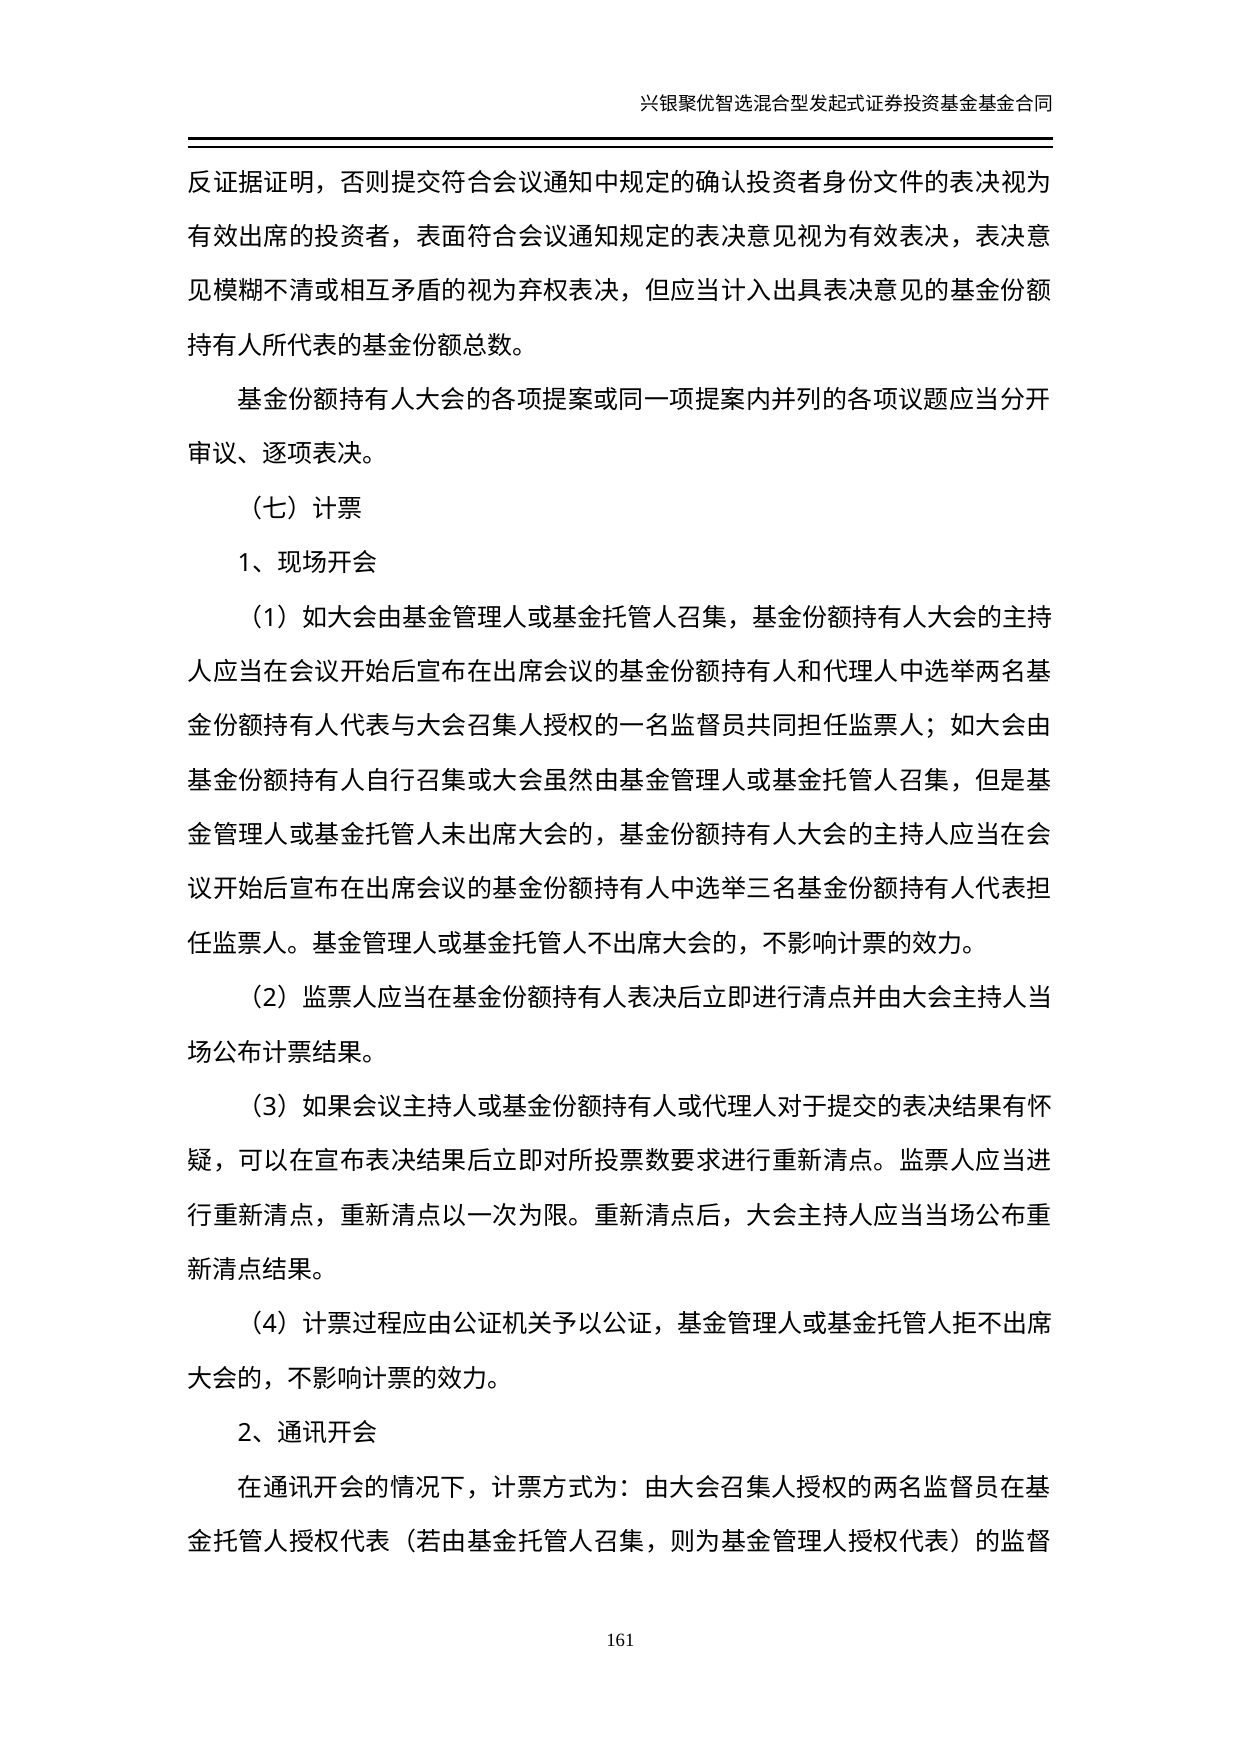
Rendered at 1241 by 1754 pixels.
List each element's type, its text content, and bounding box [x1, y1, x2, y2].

text 基金份额持有人大会的各项提案或同一项提案内并列的各项议题应当分开审议、逐项表决。 [187, 379, 1053, 470]
text 2、通讯开会 [187, 1413, 1053, 1449]
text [187, 1467, 1053, 1558]
text （七）计票 [187, 488, 1053, 524]
text 1、现场开会 [187, 543, 1053, 579]
text （4）计票过程应由公证机关予以公证，基金管理人或基金托管人拒不出席大会的，不影响计票的效力。 [187, 1304, 1053, 1394]
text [187, 162, 1053, 361]
text （2）监票人应当在基金份额持有人表决后立即进行清点并由大会主持人当场公布计票结果。 [187, 978, 1053, 1068]
text （3）如果会议主持人或基金份额持有人或代理人对于提交的表决结果有怀疑，可以在宣布表决结果后立即对所投票数要求进行重新清点。监票人应当进行重新清点，重新清点以一次为限。重新清点后，大会主持人应当当场公布重新清点结果。 [187, 1086, 1053, 1286]
text （1）如大会由基金管理人或基金托管人召集，基金份额持有人大会的主持人应当在会议开始后宣布在出席会议的基金份额持有人和代理人中选举两名基金份额持有人代表与大会召集人授权的一名监督员共同担任监票人；如大会由基金份额持有人自行召集或大会虽然由基金管理人或基金托管人召集，但是基金管理人或基金托管人未出席大会的，基金份额持有人大会的主持人应当在会议开始后宣布在出席会议的基金份额持有人中选举三名基金份额持有人代表担任监票人。基金管理人或基金托管人不出席大会的，不影响计票的效力。 [187, 597, 1053, 959]
